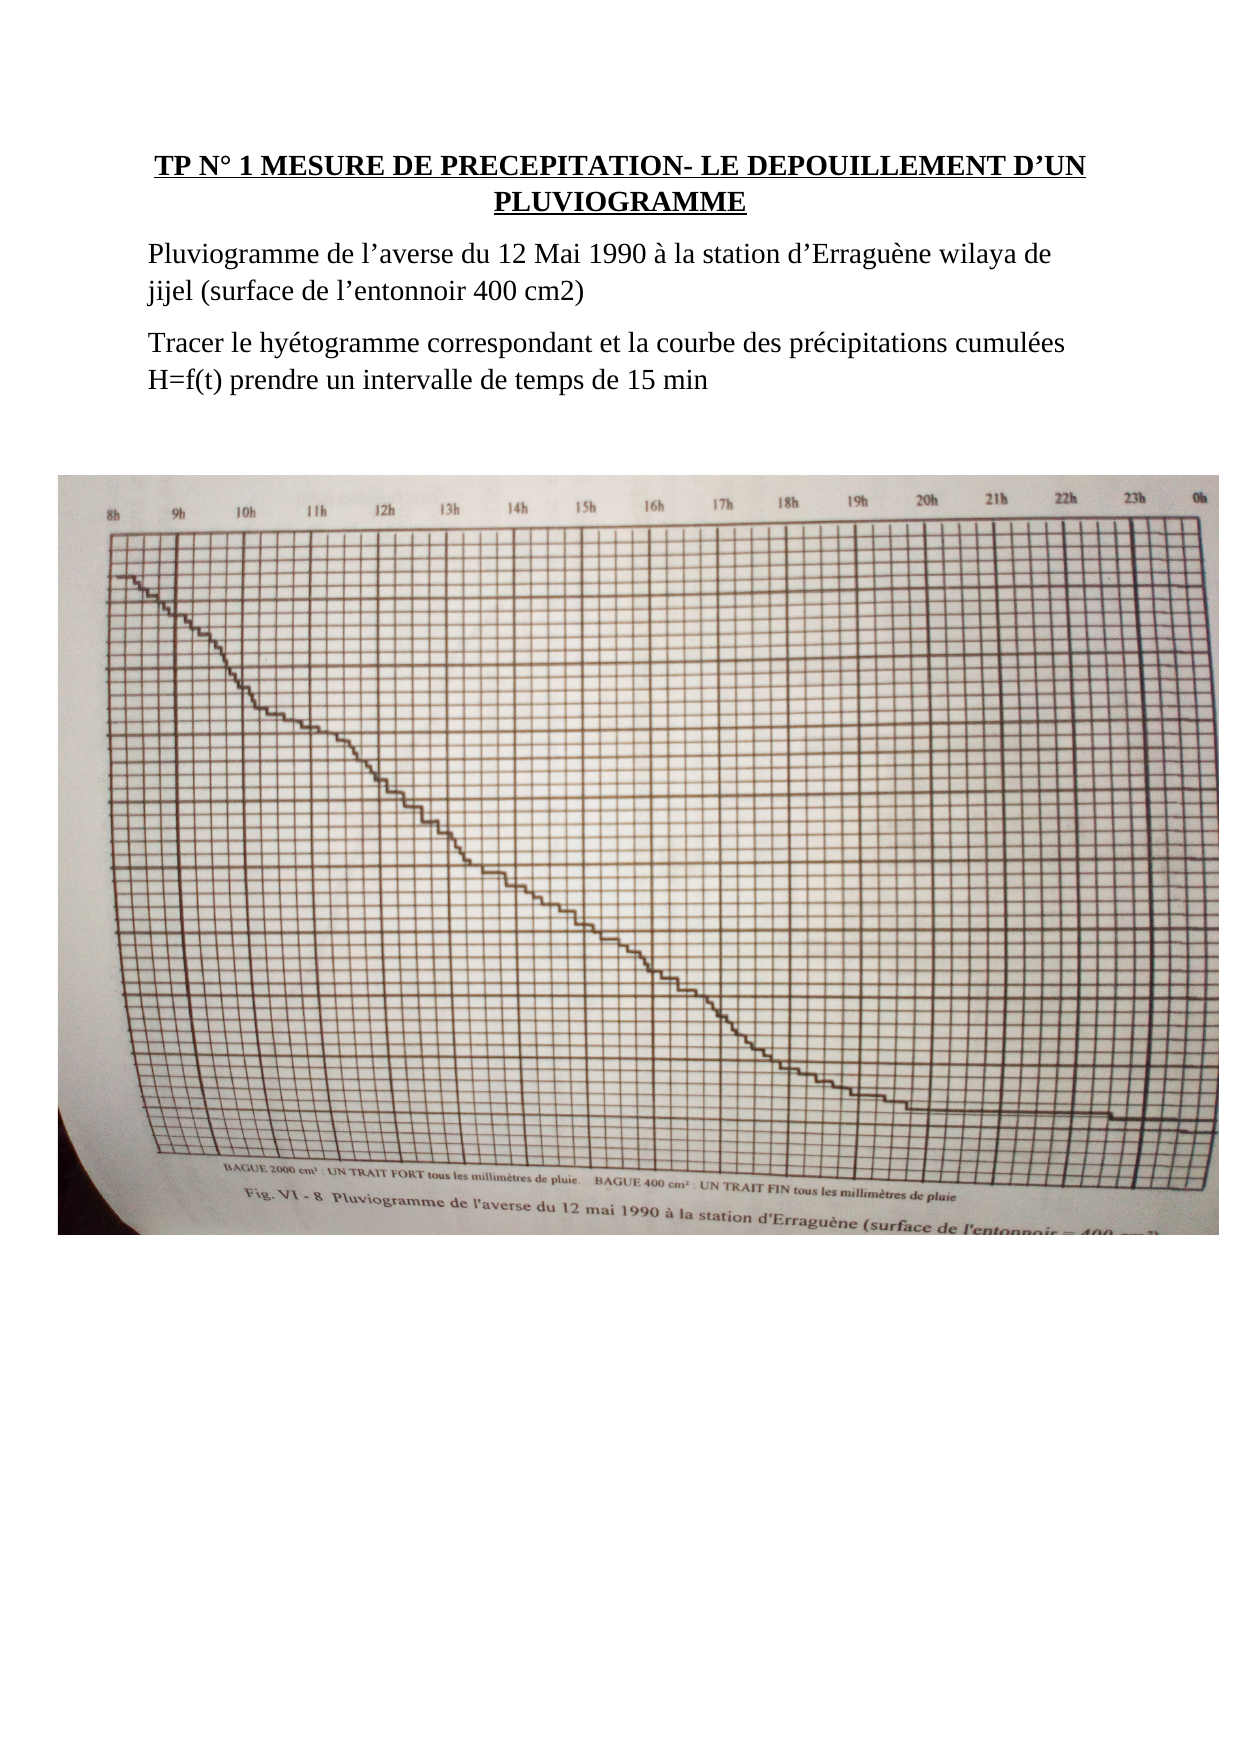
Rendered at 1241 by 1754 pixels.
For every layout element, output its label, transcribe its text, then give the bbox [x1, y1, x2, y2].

picture [57, 475, 1219, 1235]
text Tracer le hyétogramme correspondant et la courbe des précipitations cumulées H=f(t) prendre un intervalle de temps de 15 min [148, 326, 1092, 395]
text Pluviogramme de l’averse du 12 Mai 1990 à la station d’Erraguène wilaya de jijel (surface de l’entonnoir 400 cm2) [148, 237, 1092, 306]
text TP N° 1 MESURE DE PRECEPITATION- LE DEPOUILLEMENT D’UN PLUVIOGRAMME [148, 148, 1092, 217]
